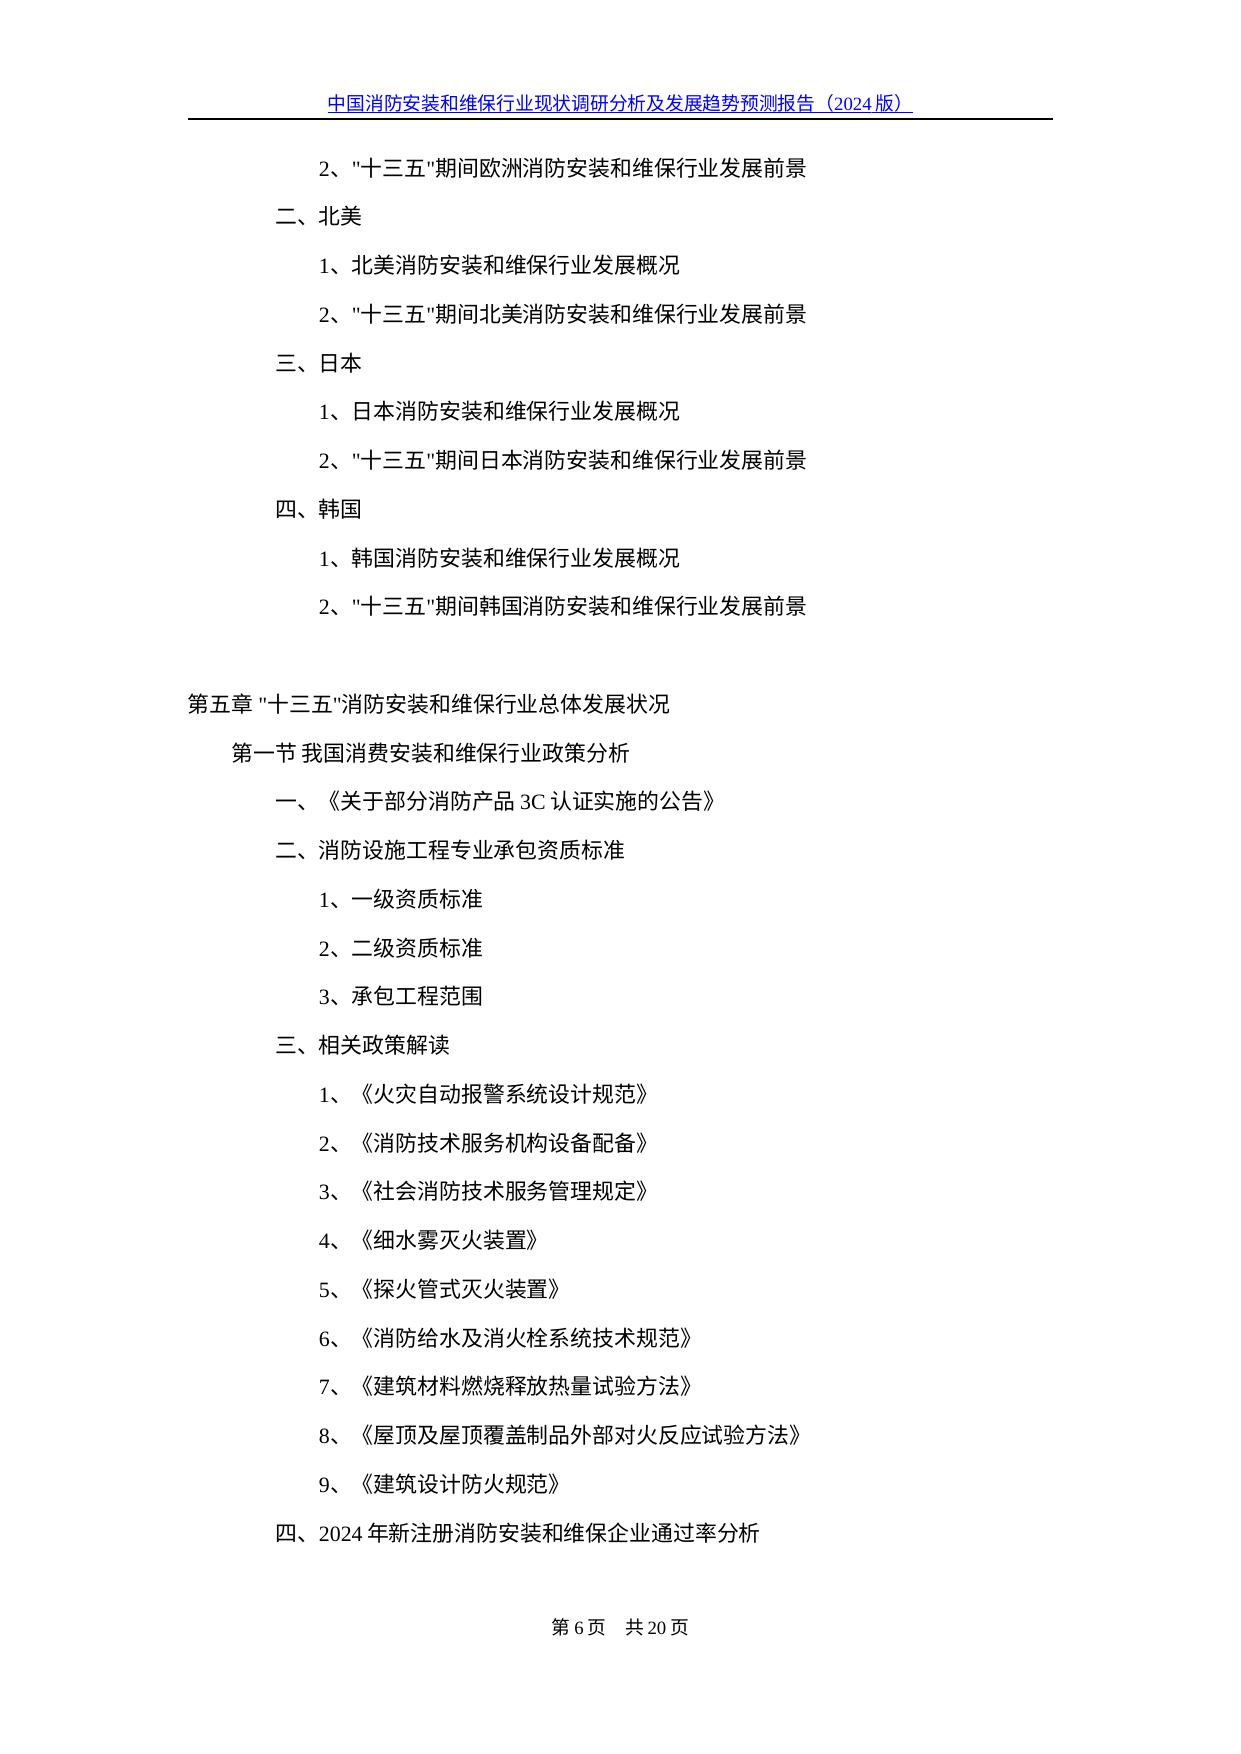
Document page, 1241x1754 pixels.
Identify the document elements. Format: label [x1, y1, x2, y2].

text [187, 150, 1053, 1548]
